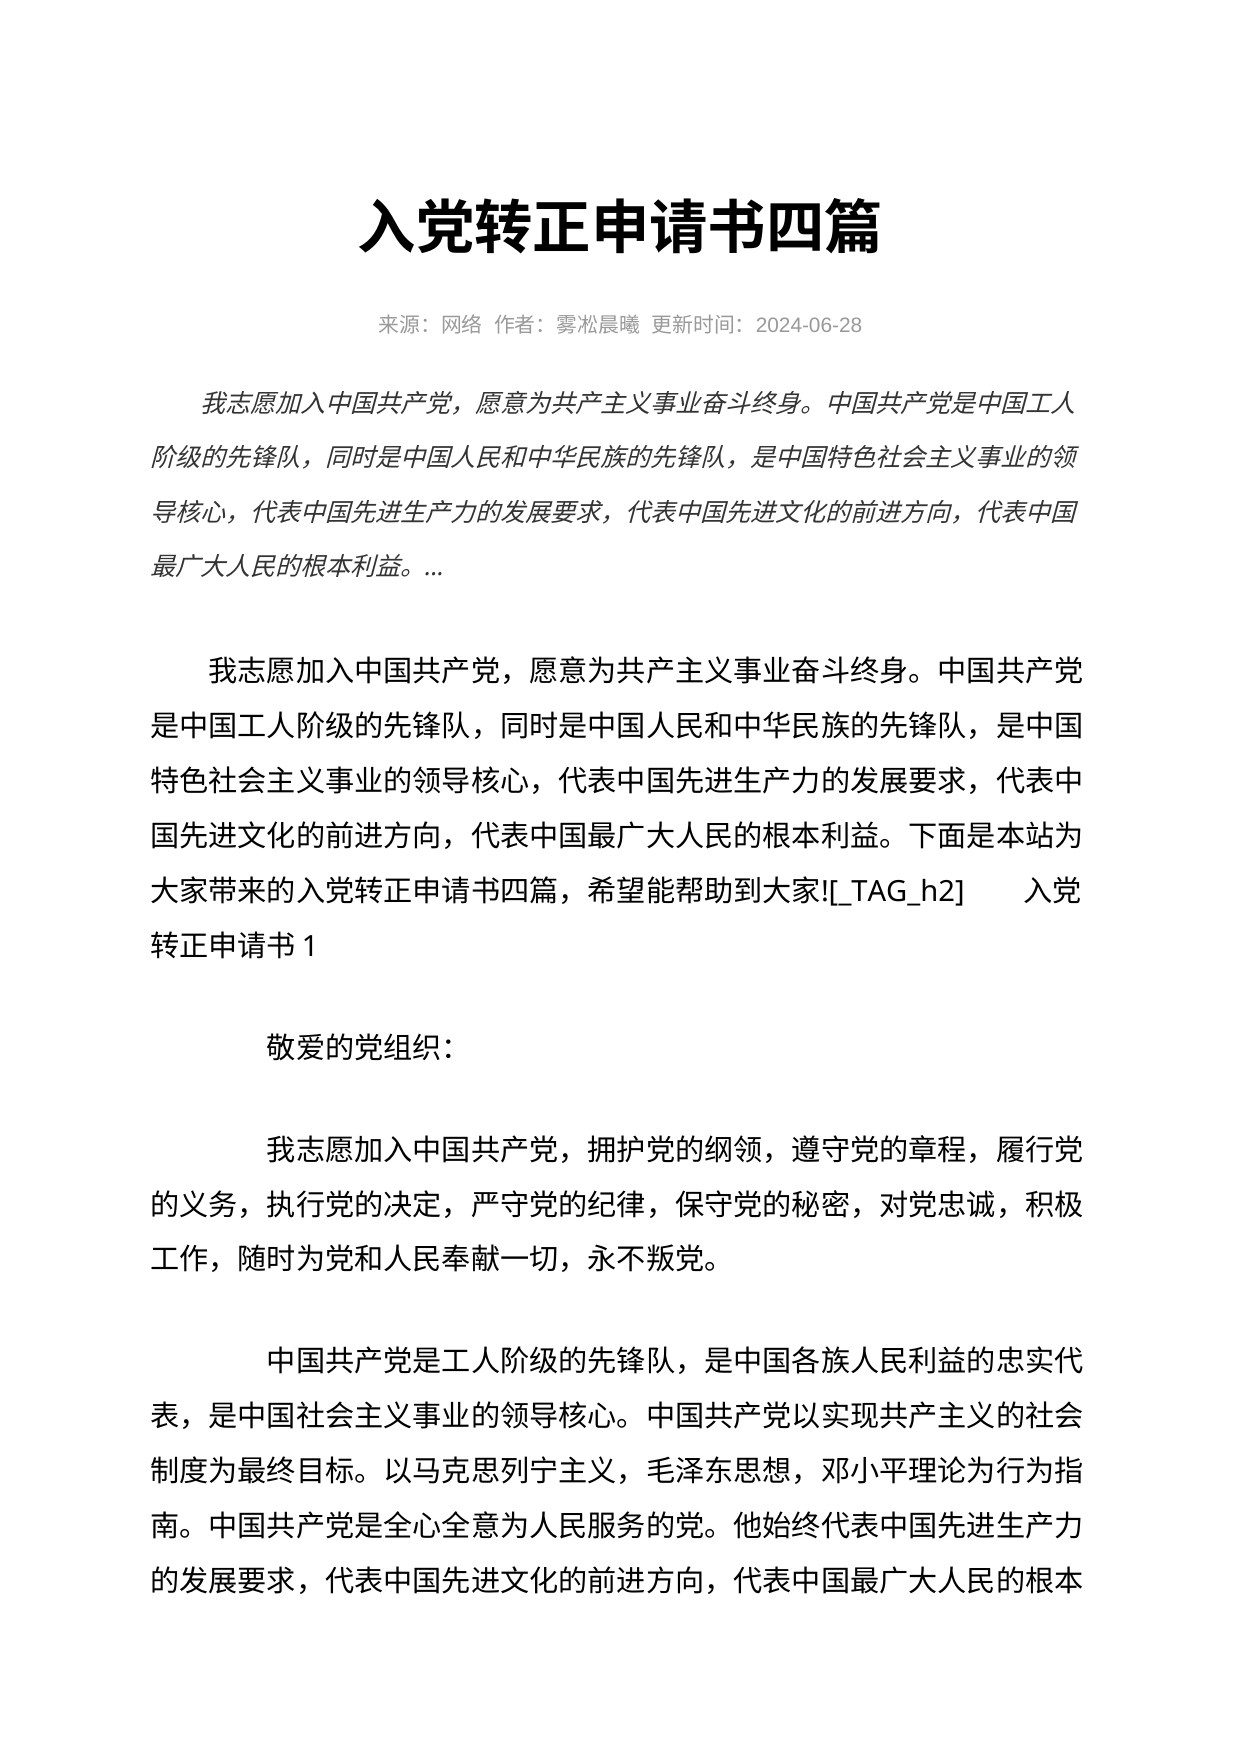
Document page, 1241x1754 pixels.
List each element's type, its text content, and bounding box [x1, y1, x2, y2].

text 我志愿加入中国共产党，愿意为共产主义事业奋斗终身。中国共产党是中国工人阶级的先锋队，同时是中国人民和中华民族的先锋队，是中国特色社会主义事业的领导核心，代表中国先进生产力的发展要求，代表中国先进文化的前进方向，代表中国最广大人民的根本利益。... [150, 383, 1090, 583]
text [150, 1338, 1090, 1599]
text 敬爱的党组织： [150, 1024, 1090, 1067]
text 来源：网络 作者：雾凇晨曦 更新时间：2024-06-28 [150, 313, 1090, 337]
text 我志愿加入中国共产党，愿意为共产主义事业奋斗终身。中国共产党是中国工人阶级的先锋队，同时是中国人民和中华民族的先锋队，是中国特色社会主义事业的领导核心，代表中国先进生产力的发展要求，代表中国先进文化的前进方向，代表中国最广大人民的根本利益。下面是本站为大家带来的入党转正申请书四篇，希望能帮助到大家![_TAG_h2] 入党转正申请书1 [150, 648, 1090, 965]
text 我志愿加入中国共产党，拥护党的纲领，遵守党的章程，履行党的义务，执行党的决定，严守党的纪律，保守党的秘密，对党忠诚，积极工作，随时为党和人民奉献一切，永不叛党。 [150, 1126, 1090, 1278]
subtitle 入党转正申请书四篇 [150, 181, 1090, 266]
